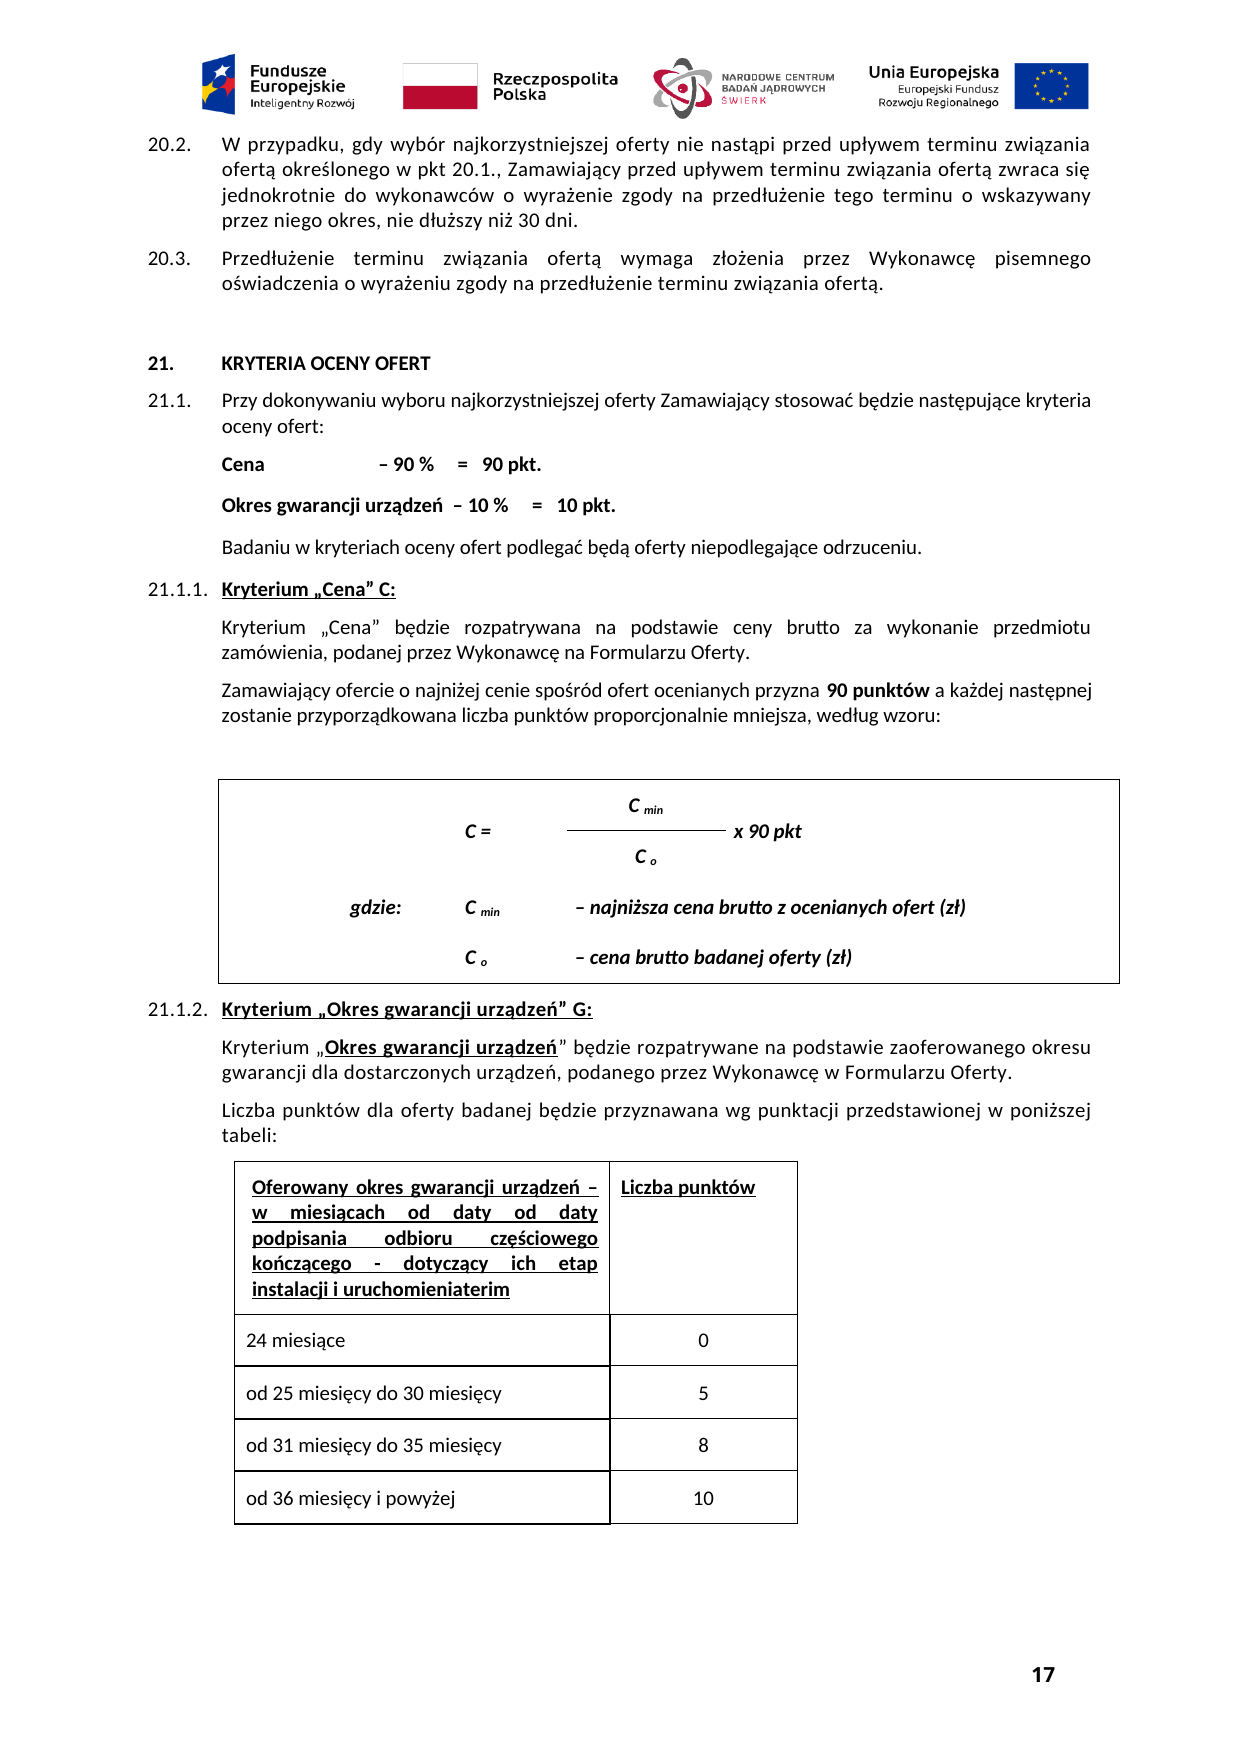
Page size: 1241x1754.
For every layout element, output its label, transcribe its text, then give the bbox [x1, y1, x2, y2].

picture [174, 31, 1144, 145]
text 21.1. Przy dokonywaniu wyboru najkorzystniejszej oferty Zamawiający stosować będzie następujące kryteria oceny ofert: [148, 388, 1092, 438]
list Okres gwarancji urządzeń – 10 % = 10 pkt. [222, 493, 1092, 518]
text 20.2. W przypadku, gdy wybór najkorzystniejszej oferty nie nastąpi przed upływem terminu związania ofertą określonego w pkt 20.1., Zamawiający przed upływem terminu związania ofertą zwraca się jednokrotnie do wykonawców o wyrażenie zgody na przedłużenie tego terminu o wskazywany przez niego okres, nie dłuższy niż 30 dni. [148, 131, 1092, 233]
table_cell od 25 miesięcy do 30 miesięcy [235, 1367, 609, 1418]
table_cell 0 [611, 1315, 797, 1365]
table_cell 10 [611, 1471, 797, 1523]
table_header Liczba punktów [610, 1162, 797, 1314]
table_cell 24 miesiące [235, 1315, 609, 1365]
table_header [219, 780, 1119, 982]
list Badaniu w kryteriach oceny ofert podlegać będą oferty niepodlegające odrzuceniu. [222, 534, 1092, 560]
text Kryterium „Okres gwarancji urządzeń” będzie rozpatrywane na podstawie zaoferowanego okresu gwarancji dla dostarczonych urządzeń, podanego przez Wykonawcę w Formularzu Oferty. [222, 1034, 1092, 1085]
text Zamawiający ofercie o najniżej cenie spośród ofert ocenianych przyzna 90 punktów a każdej następnej zostanie przyporządkowana liczba punktów proporcjonalnie mniejsza, według wzoru: [221, 677, 1092, 728]
text 20.3. Przedłużenie terminu związania ofertą wymaga złożenia przez Wykonawcę pisemnego oświadczenia o wyrażeniu zgody na przedłużenie terminu związania ofertą. [148, 245, 1092, 296]
text 21.1.2. Kryterium „Okres gwarancji urządzeń” G: [148, 996, 1092, 1021]
table_cell 8 [611, 1419, 797, 1470]
table_cell od 31 miesięcy do 35 miesięcy [235, 1420, 609, 1470]
table_cell 5 [611, 1366, 797, 1418]
list Cena – 90 % = 90 pkt. [222, 451, 1092, 476]
text 21.1.1. Kryterium „Cena” C: [148, 576, 1092, 601]
table_cell od 36 miesięcy i powyżej [235, 1472, 609, 1523]
text 21. KRYTERIA OCENY OFERT [148, 350, 1092, 375]
text Liczba punktów dla oferty badanej będzie przyznawana wg punktacji przedstawionej w poniższej tabeli: [222, 1097, 1092, 1148]
text Kryterium „Cena” będzie rozpatrywana na podstawie ceny brutto za wykonanie przedmiotu zamówienia, podanej przez Wykonawcę na Formularzu Oferty. [221, 614, 1092, 665]
table_header Oferowany okres gwarancji urządzeń – w miesiącach od daty od daty podpisania odbioru częściowego kończącego - dotyczący ich etap instalacji i uruchomieniaterim [235, 1162, 609, 1314]
